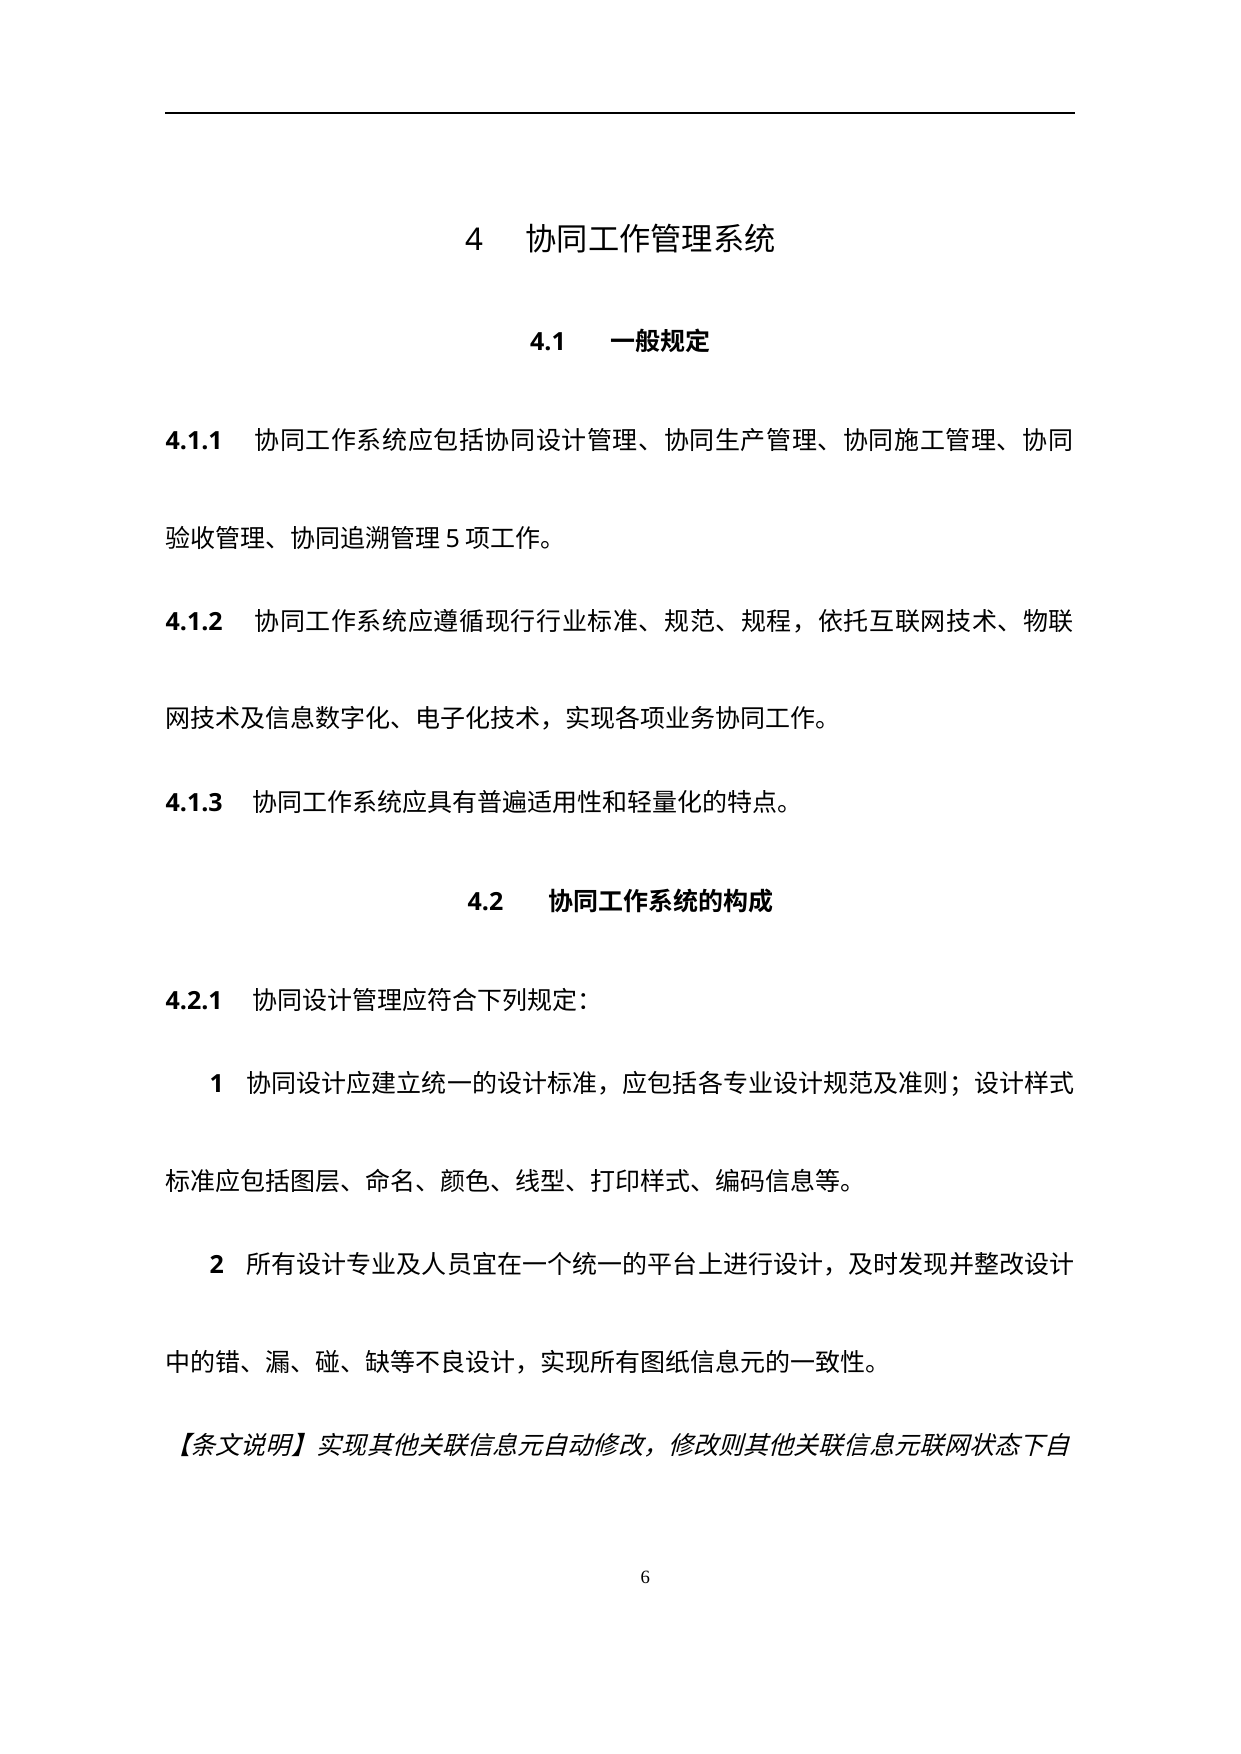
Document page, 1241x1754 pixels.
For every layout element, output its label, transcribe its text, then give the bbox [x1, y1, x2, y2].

subtitle 协同工作系统的构成 [165, 867, 1075, 932]
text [165, 1411, 1075, 1476]
list 协同设计管理应符合下列规定： [165, 966, 1075, 1031]
subtitle 一般规定 [165, 307, 1075, 372]
list 所有设计专业及人员宜在一个统一的平台上进行设计，及时发现并整改设计中的错、漏、碰、缺等不良设计，实现所有图纸信息元的一致性。 [165, 1230, 1075, 1393]
list 协同工作系统应包括协同设计管理、协同生产管理、协同施工管理、协同验收管理、协同追溯管理5项工作。 [165, 406, 1075, 569]
subtitle 协同工作管理系统 [165, 204, 1075, 269]
list 协同工作系统应具有普遍适用性和轻量化的特点。 [165, 768, 1075, 833]
list 协同设计应建立统一的设计标准，应包括各专业设计规范及准则；设计样式标准应包括图层、命名、颜色、线型、打印样式、编码信息等。 [165, 1049, 1075, 1212]
list 协同工作系统应遵循现行行业标准、规范、规程，依托互联网技术、物联网技术及信息数字化、电子化技术，实现各项业务协同工作。 [165, 587, 1075, 749]
